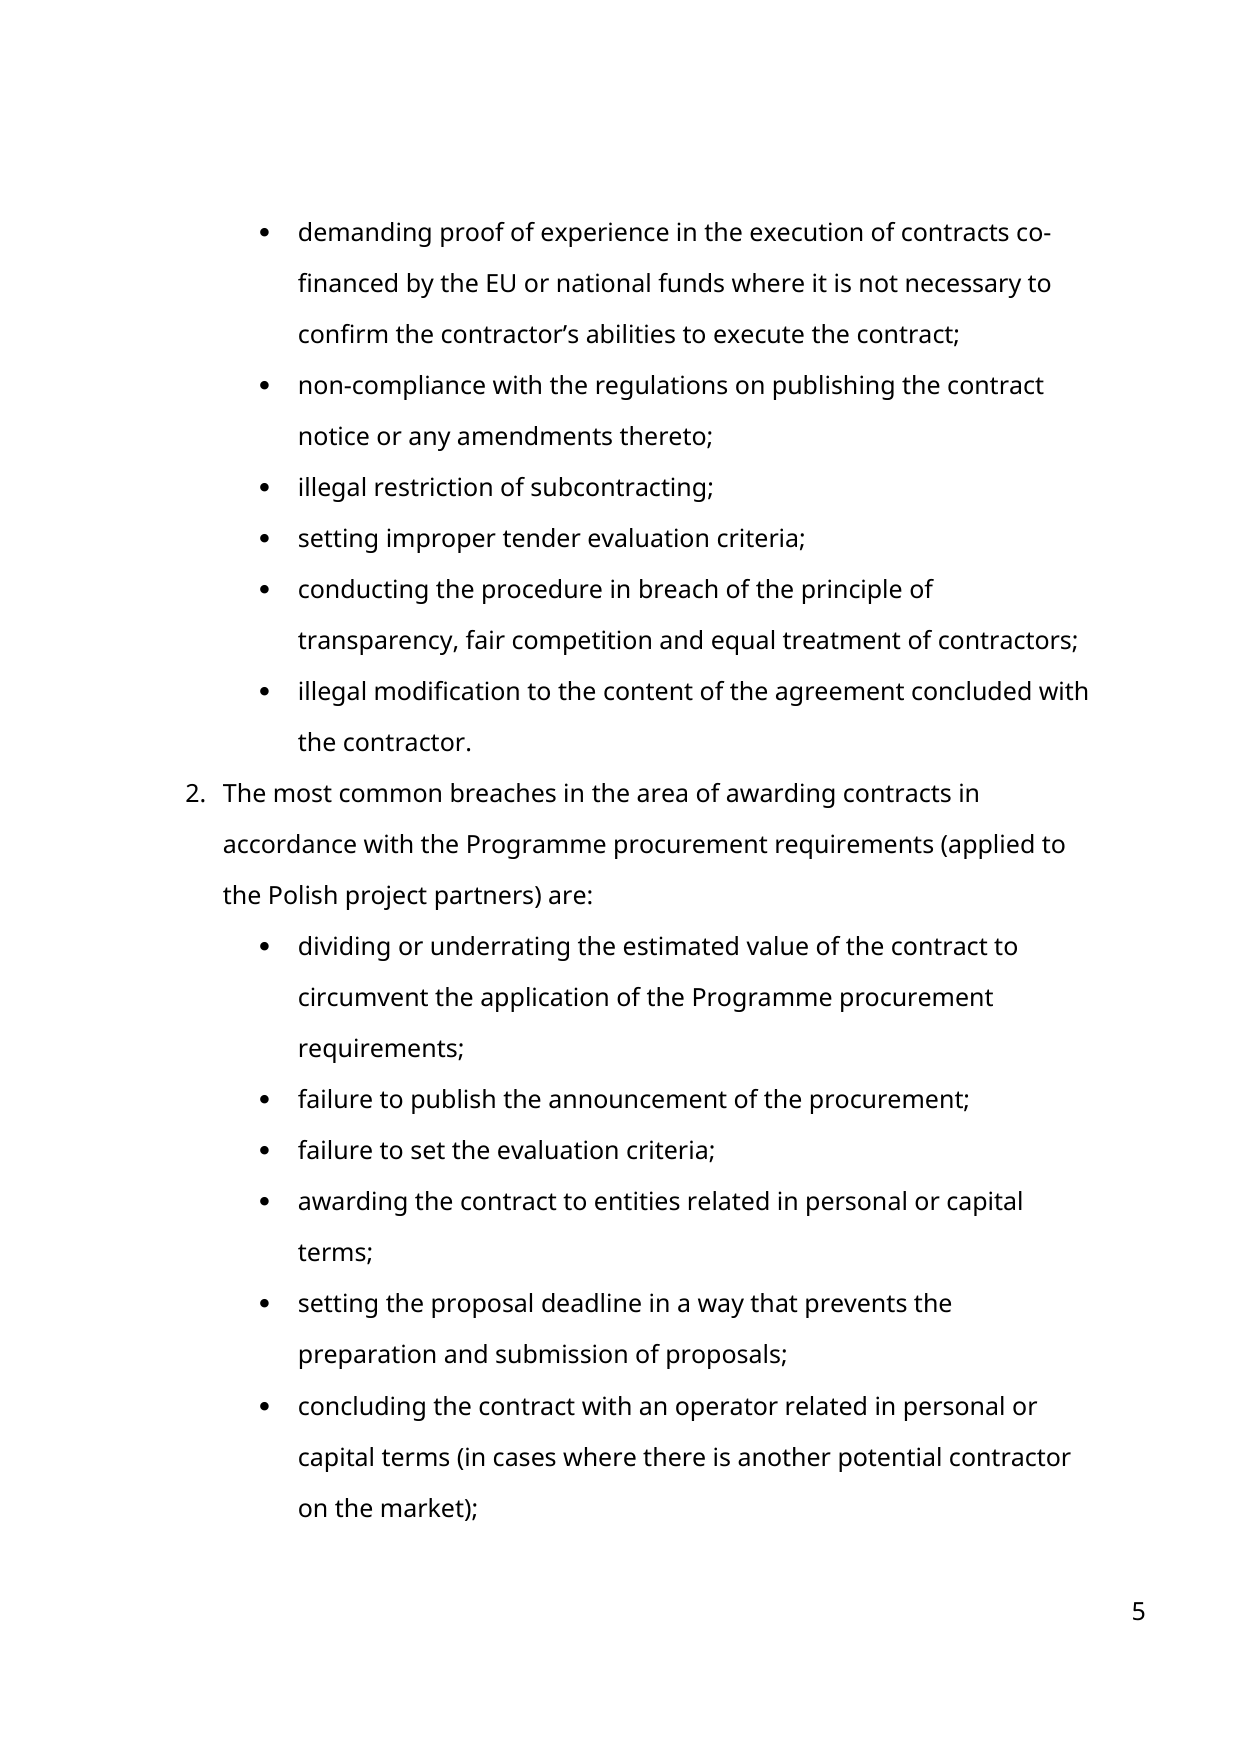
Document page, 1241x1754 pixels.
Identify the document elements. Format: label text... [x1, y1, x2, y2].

list The most common breaches in the area of awarding contracts in accordance with the Programme procurement requirements (applied to the Polish project partners) are: [185, 776, 1097, 912]
list concluding the contract with an operator related in personal or capital terms (in cases where there is another potential contractor on the market); [260, 1388, 1097, 1524]
list demanding proof of experience in the execution of contracts co-financed by the EU or national funds where it is not necessary to confirm the contractor’s abilities to execute the contract; [260, 214, 1097, 350]
list setting improper tender evaluation criteria; [260, 521, 1097, 554]
list awarding the contract to entities related in personal or capital terms; [260, 1184, 1097, 1269]
list failure to set the evaluation criteria; [260, 1133, 1097, 1167]
list non-compliance with the regulations on publishing the contract notice or any amendments thereto; [260, 367, 1097, 452]
list illegal restriction of subcontracting; [260, 469, 1097, 503]
list failure to publish the announcement of the procurement; [260, 1082, 1097, 1116]
list conducting the procedure in breach of the principle of transparency, fair competition and equal treatment of contractors; [260, 572, 1097, 657]
list setting the proposal deadline in a way that prevents the preparation and submission of proposals; [260, 1286, 1097, 1371]
list dividing or underrating the estimated value of the contract to circumvent the application of the Programme procurement requirements; [260, 929, 1097, 1065]
list illegal modification to the content of the agreement concluded with the contractor. [260, 674, 1097, 759]
